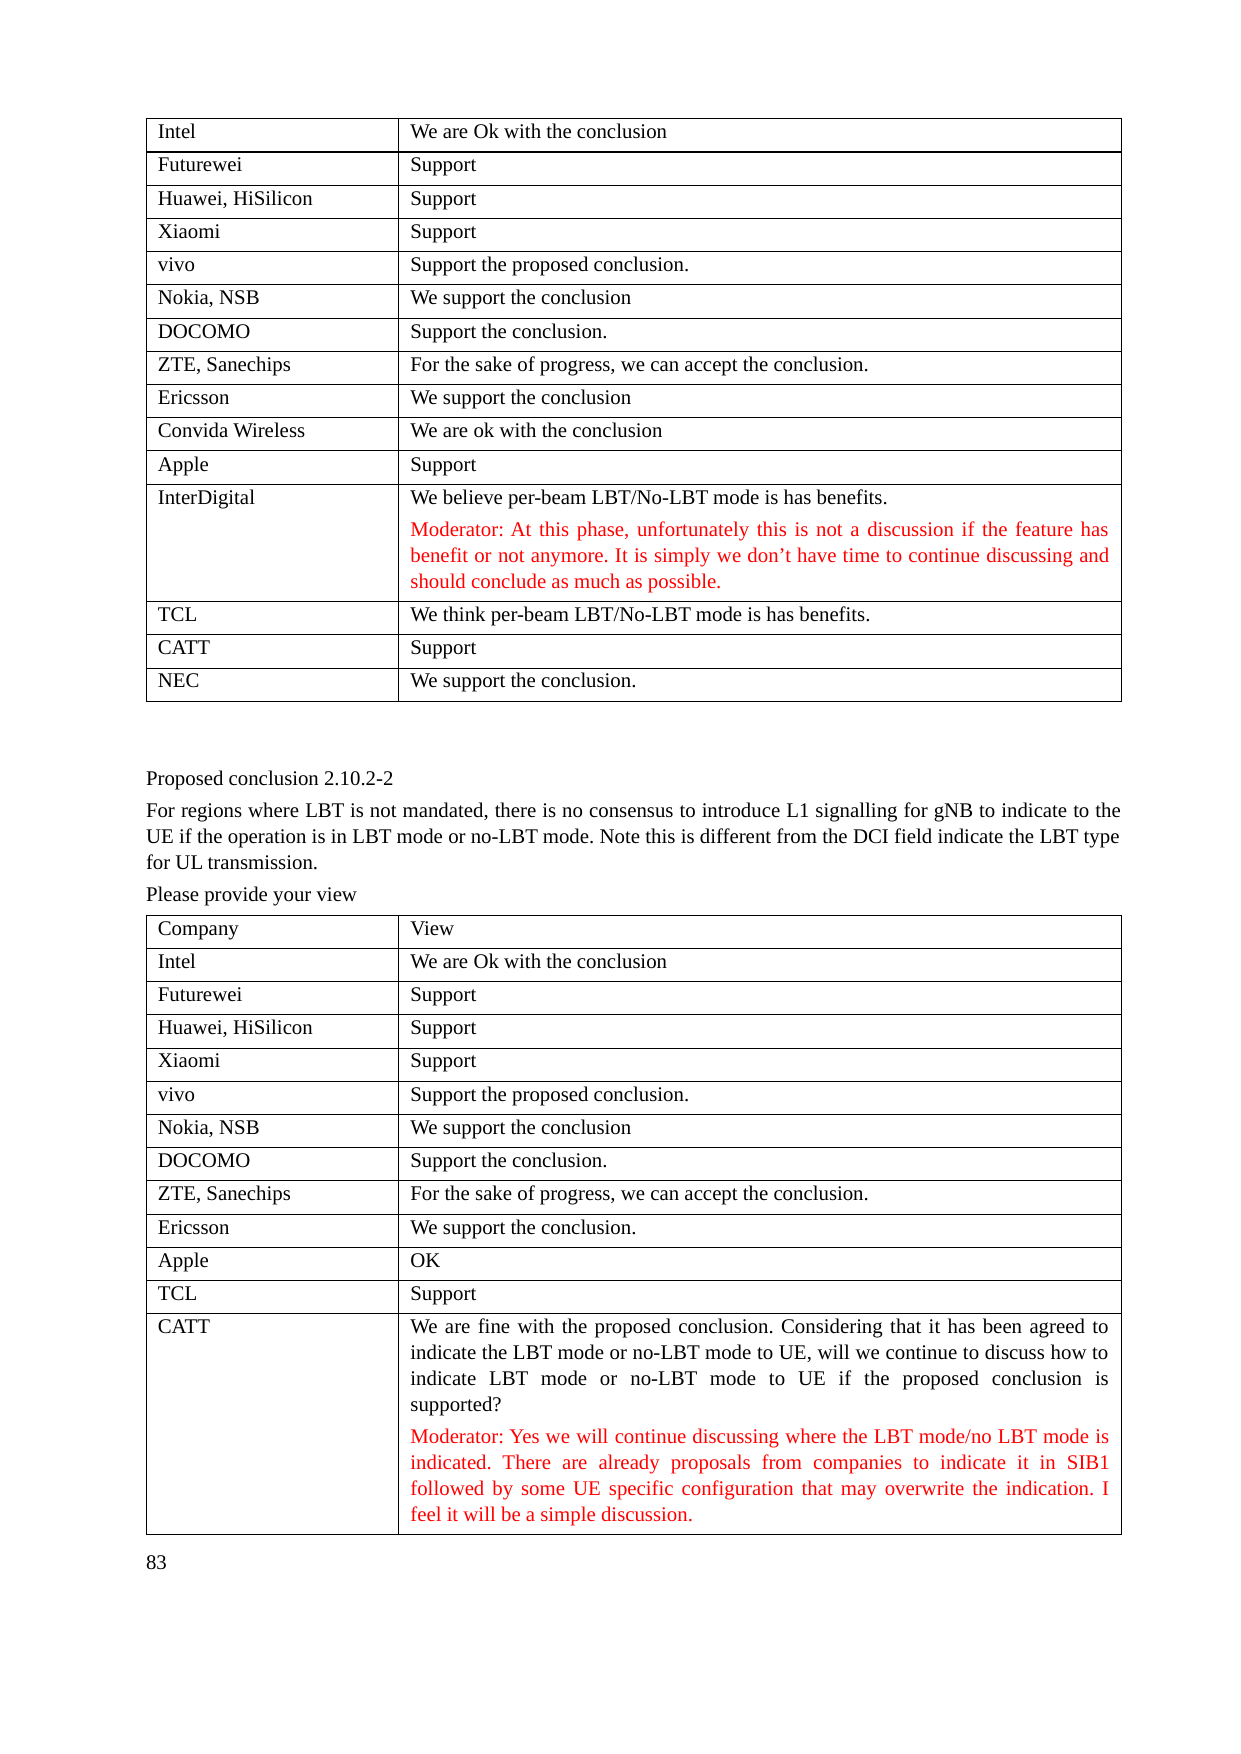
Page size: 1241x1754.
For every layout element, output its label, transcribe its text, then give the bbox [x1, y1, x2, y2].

table_cell Support the proposed conclusion. [399, 252, 1121, 284]
table_cell We are Ok with the conclusion [399, 119, 1121, 151]
table_cell Apple [147, 1248, 398, 1280]
table_cell Apple [147, 451, 398, 484]
table_cell Futurewei [147, 153, 398, 184]
table_cell Ericsson [147, 385, 398, 417]
table_cell TCL [147, 602, 398, 634]
table_cell Support [399, 1049, 1121, 1081]
table_cell Intel [147, 949, 398, 981]
table_cell Huawei, HiSilicon [147, 186, 398, 218]
text Proposed conclusion 2.10.2-2 [146, 766, 1122, 790]
table_cell Nokia, NSB [147, 1115, 398, 1147]
table_cell We support the conclusion [399, 285, 1121, 317]
table_cell DOCOMO [147, 319, 398, 351]
table_cell Ericsson [147, 1215, 398, 1247]
text For regions where LBT is not mandated, there is no consensus to introduce L1 signalling for gNB to indicate to the UE if the operation is in LBT mode or no-LBT mode. Note this is different from the DCI field indicate the LBT type for UL transmission. [146, 798, 1122, 874]
table_cell For the sake of progress, we can accept the conclusion. [399, 1181, 1121, 1213]
table_cell InterDigital [147, 485, 398, 601]
table_cell TCL [147, 1281, 398, 1313]
table_cell Support [399, 635, 1121, 667]
table_cell Support [399, 186, 1121, 218]
table_cell Convida Wireless [147, 418, 398, 450]
table_cell We support the conclusion [399, 1115, 1121, 1147]
table_cell CATT [147, 1314, 398, 1534]
table_cell Nokia, NSB [147, 285, 398, 317]
table_cell Support [399, 1015, 1121, 1047]
table_cell Support the proposed conclusion. [399, 1082, 1121, 1114]
table_cell We are Ok with the conclusion [399, 949, 1121, 981]
table_cell Support [399, 451, 1121, 484]
table_header View [399, 916, 1121, 948]
table_cell Support [399, 219, 1121, 251]
table_cell We believe per-beam LBT/No-LBT mode is has benefits. Moderator: At this phase, unfortunately this is not a discussion if the feature has benefit or not anymore. It is simply we don’t have time to continue discussing and should conclude as much as possible. [399, 485, 1121, 601]
table_cell Xiaomi [147, 1049, 398, 1081]
table_cell Huawei, HiSilicon [147, 1015, 398, 1047]
table_cell Support the conclusion. [399, 1148, 1121, 1180]
table_cell Xiaomi [147, 219, 398, 251]
table_cell NEC [147, 669, 398, 701]
table_cell We think per-beam LBT/No-LBT mode is has benefits. [399, 602, 1121, 634]
table_header Company [147, 916, 398, 948]
table_cell vivo [147, 252, 398, 284]
table_cell Support [399, 1281, 1121, 1313]
table_cell ZTE, Sanechips [147, 352, 398, 384]
table_cell Intel [147, 119, 398, 151]
table_cell We support the conclusion [399, 385, 1121, 417]
table_cell We are fine with the proposed conclusion. Considering that it has been agreed to indicate the LBT mode or no-LBT mode to UE, will we continue to discuss how to indicate LBT mode or no-LBT mode to UE if the proposed conclusion is supported? Moderator: Yes we will continue discussing where the LBT mode/no LBT mode is indicated. There are already proposals from companies to indicate it in SIB1 followed by some UE specific configuration that may overwrite the indication. I feel it will be a simple discussion. [399, 1314, 1121, 1534]
table_cell vivo [147, 1082, 398, 1114]
table_cell OK [399, 1248, 1121, 1280]
table_cell For the sake of progress, we can accept the conclusion. [399, 352, 1121, 384]
table_cell Support [399, 982, 1121, 1014]
table_cell Support [399, 153, 1121, 184]
table_cell CATT [147, 635, 398, 667]
table_cell We support the conclusion. [399, 1215, 1121, 1247]
table_cell We are ok with the conclusion [399, 418, 1121, 450]
table_cell ZTE, Sanechips [147, 1181, 398, 1213]
table_cell We support the conclusion. [399, 669, 1121, 701]
text Please provide your view [146, 882, 1122, 906]
table_cell Futurewei [147, 982, 398, 1014]
table_cell Support the conclusion. [399, 319, 1121, 351]
table_cell DOCOMO [147, 1148, 398, 1180]
